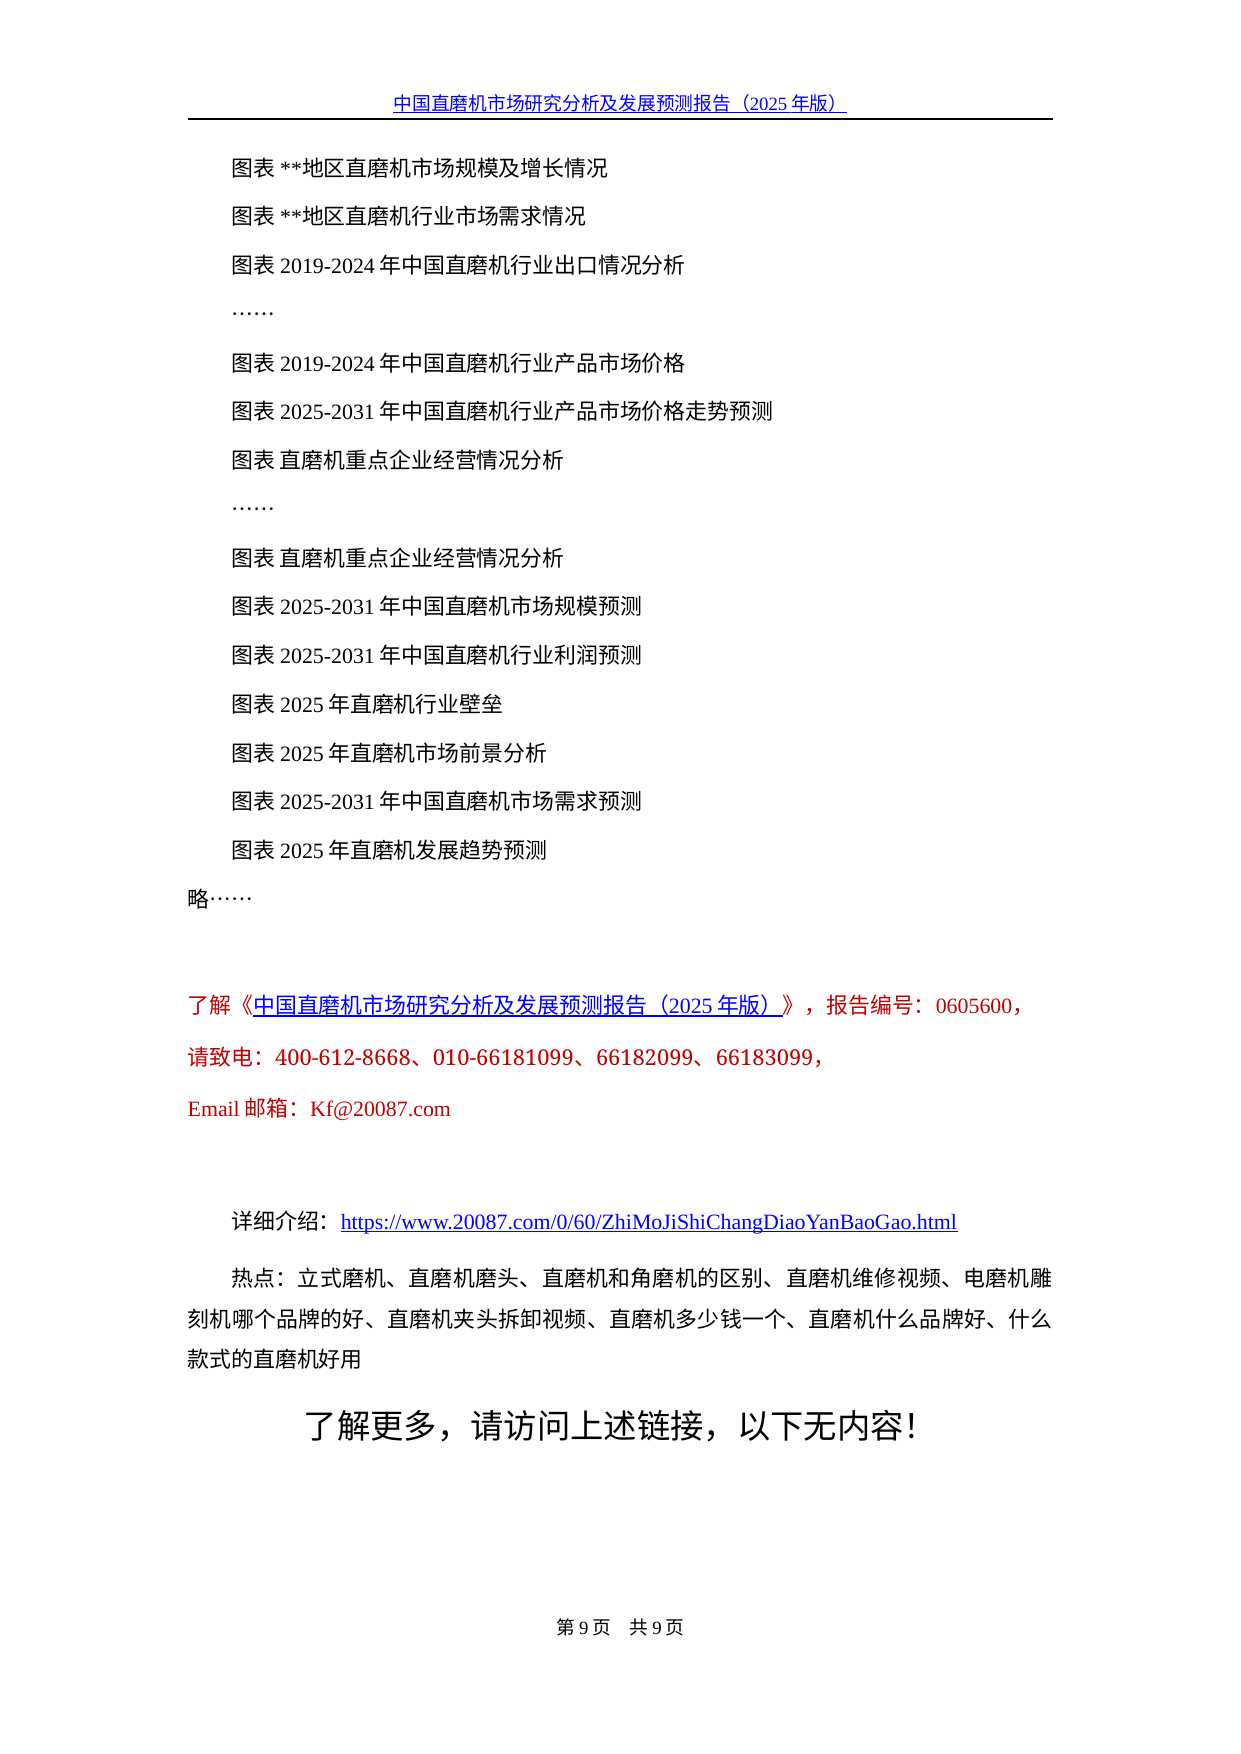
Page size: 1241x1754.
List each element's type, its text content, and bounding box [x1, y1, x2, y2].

text 热点：立式磨机、直磨机磨头、直磨机和角磨机的区别、直磨机维修视频、电磨机雕刻机哪个品牌的好、直磨机夹头拆卸视频、直磨机多少钱一个、直磨机什么品牌好、什么款式的直磨机好用 [187, 1261, 1053, 1374]
text 了解《中国直磨机市场研究分析及发展预测报告（2025年版）》，报告编号：0605600， [187, 988, 1053, 1020]
title 了解更多，请访问上述链接，以下无内容！ [187, 1392, 1053, 1457]
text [187, 150, 1053, 914]
text 请致电：400-612-8668、010-66181099、66182099、66183099， [187, 1039, 1053, 1072]
text Email邮箱：Kf@20087.com [187, 1091, 1053, 1123]
text 详细介绍：https://www.20087.com/0/60/ZhiMoJiShiChangDiaoYanBaoGao.html [187, 1204, 1053, 1236]
